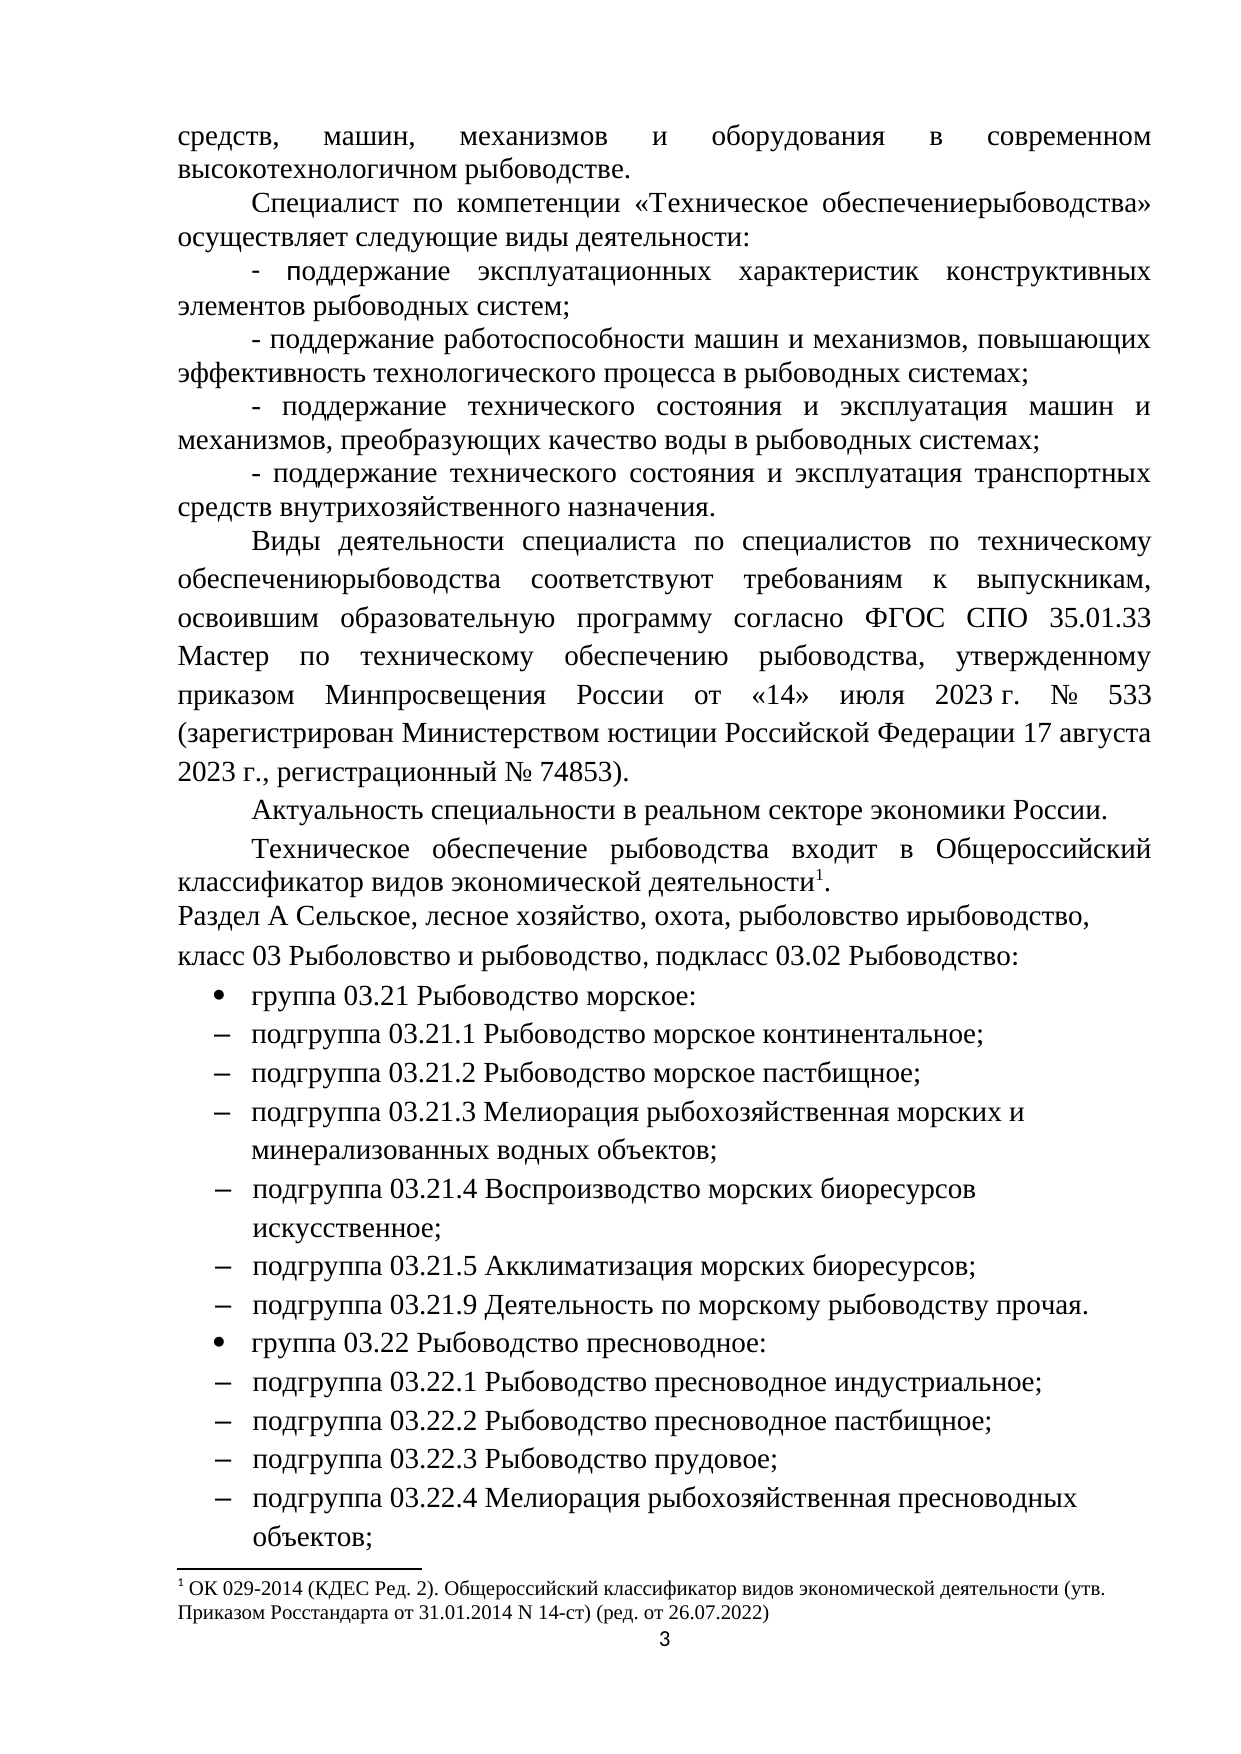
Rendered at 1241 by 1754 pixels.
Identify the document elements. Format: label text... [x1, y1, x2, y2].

list подгруппа 03.21.5 Акклиматизация морских биоресурсов; [215, 1248, 1152, 1282]
text Специалист по компетенции «Техническое обеспечениерыбоводства» осуществляет следующие виды деятельности: [177, 185, 1152, 252]
text Техническое обеспечение рыбоводства входит в Общероссийский классификатор видов экономической деятельности. [177, 831, 1152, 898]
list подгруппа 03.22.2 Рыбоводство пресноводное пастбищное; [215, 1403, 1152, 1436]
text - поддержание работоспособности машин и механизмов, повышающих эффективность технологического процесса в рыбоводных системах; [177, 321, 1152, 388]
list подгруппа 03.22.1 Рыбоводство пресноводное индустриальное; [215, 1364, 1152, 1398]
list подгруппа 03.21.9 Деятельность по морскому рыбоводству прочая. [215, 1287, 1152, 1321]
text - поддержание технического состояния и эксплуатация машин и механизмов, преобразующих качество воды в рыбоводных системах; [177, 388, 1152, 456]
list группа 03.22 Рыбоводство пресноводное: [214, 1326, 1152, 1359]
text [177, 118, 1152, 185]
text Раздел А Сельское, лесное хозяйство, охота, рыболовство ирыбоводство, класс 03 Рыболовство и рыбоводство, подкласс 03.02 Рыбоводство: [177, 898, 1152, 973]
list подгруппа 03.21.4 Воспроизводство морских биоресурсов искусственное; [215, 1171, 1152, 1243]
text - поддержание эксплуатационных характеристик конструктивных элементов рыбоводных систем; [177, 252, 1152, 321]
text - поддержание технического состояния и эксплуатация транспортных средств внутрихозяйственного назначения. [177, 456, 1152, 523]
list группа 03.21 Рыбоводство морское: [214, 978, 1152, 1012]
list подгруппа 03.21.2 Рыбоводство морское пастбищное; [214, 1055, 1152, 1089]
list подгруппа 03.21.1 Рыбоводство морское континентальное; [214, 1017, 1152, 1050]
list подгруппа 03.22.4 Мелиорация рыбохозяйственная пресноводных объектов; [215, 1480, 1152, 1552]
list подгруппа 03.22.3 Рыбоводство прудовое; [215, 1441, 1152, 1475]
list подгруппа 03.21.3 Мелиорация рыбохозяйственная морских и минерализованных водных объектов; [214, 1094, 1152, 1166]
text Виды деятельности специалиста по специалистов по техническому обеспечениюрыбоводства соответствуют требованиям к выпускникам, освоившим образовательную программу согласно ФГОС СПО 35.01.33 Мастер по техническому обеспечению рыбоводства, утвержденному приказом Минпросвещения России от «14» июля 2023 г. № 533 (зарегистрирован Министерством юстиции Российской Федерации 17 августа 2023 г., регистрационный № 74853). [177, 523, 1152, 787]
text Актуальность специальности в реальном секторе экономики России. [177, 792, 1152, 826]
